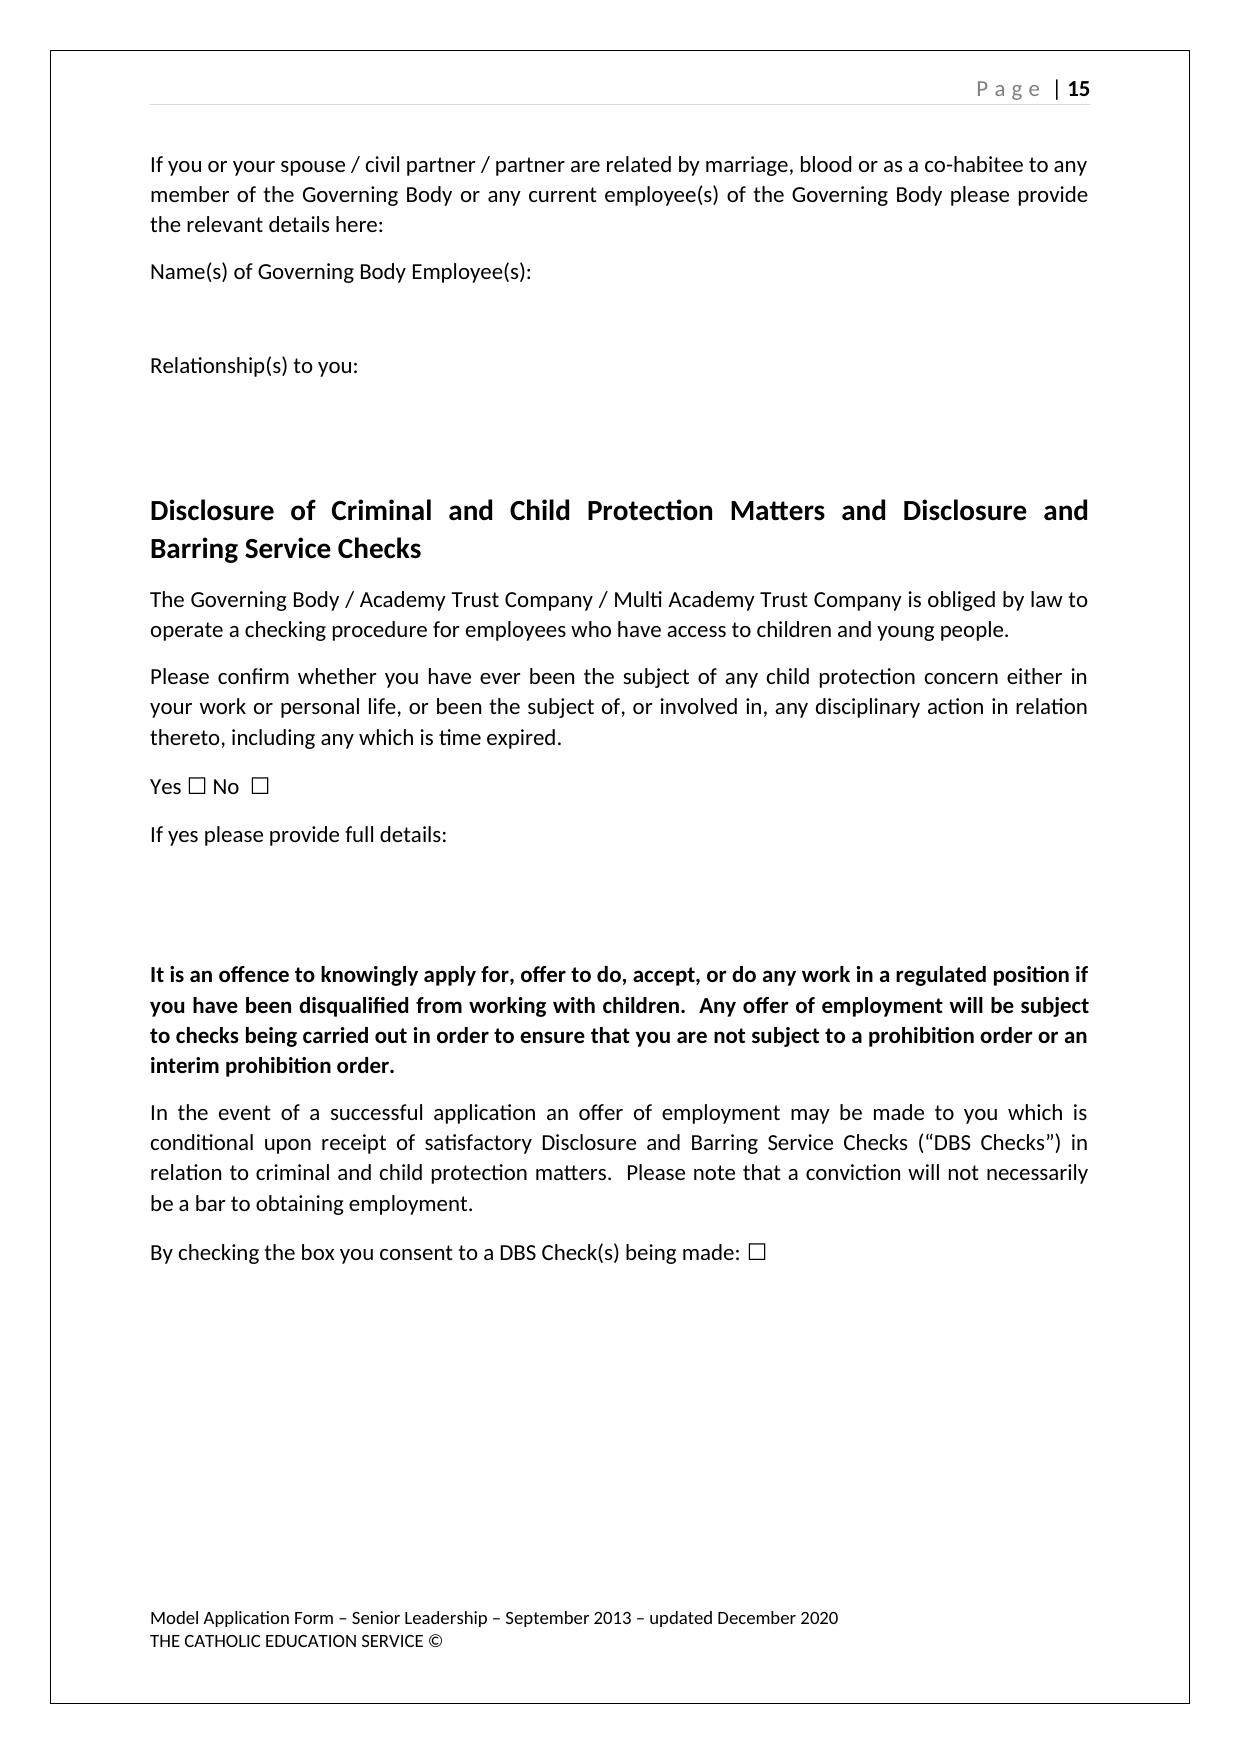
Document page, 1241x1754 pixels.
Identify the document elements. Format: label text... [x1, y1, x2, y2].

text In the event of a successful application an offer of employment may be made to you which is conditional upon receipt of satisfactory Disclosure and Barring Service Checks (“DBS Checks”) in relation to criminal and child protection matters. Please note that a conviction will not necessarily be a bar to obtaining employment. [150, 1098, 1090, 1217]
text It is an offence to knowingly apply for, offer to do, accept, or do any work in a regulated position if you have been disqualified from working with children. Any offer of employment will be subject to checks being carried out in order to ensure that you are not subject to a prohibition order or an interim prohibition order. [150, 961, 1090, 1079]
text By checking the box you consent to a DBS Check(s) being made: [150, 1236, 1090, 1267]
text The Governing Body / Academy Trust Company / Multi Academy Trust Company is obliged by law to operate a checking procedure for employees who have access to children and young people. [150, 585, 1090, 643]
text Disclosure of Criminal and Child Protection Matters and Disclosure and Barring Service Checks [150, 492, 1090, 566]
text Please confirm whether you have ever been the subject of any child protection concern either in your work or personal life, or been the subject of, or involved in, any disciplinary action in relation thereto, including any which is time expired. [150, 662, 1090, 751]
text Yes No [150, 769, 1090, 801]
text Name(s) of Governing Body Employee(s): [150, 257, 1090, 285]
text If you or your spouse / civil partner / partner are related by marriage, blood or as a co-habitee to any member of the Governing Body or any current employee(s) of the Governing Body please provide the relevant details here: [150, 150, 1090, 238]
text If yes please provide full details: [150, 820, 1090, 848]
text Relationship(s) to you: [150, 351, 1090, 379]
